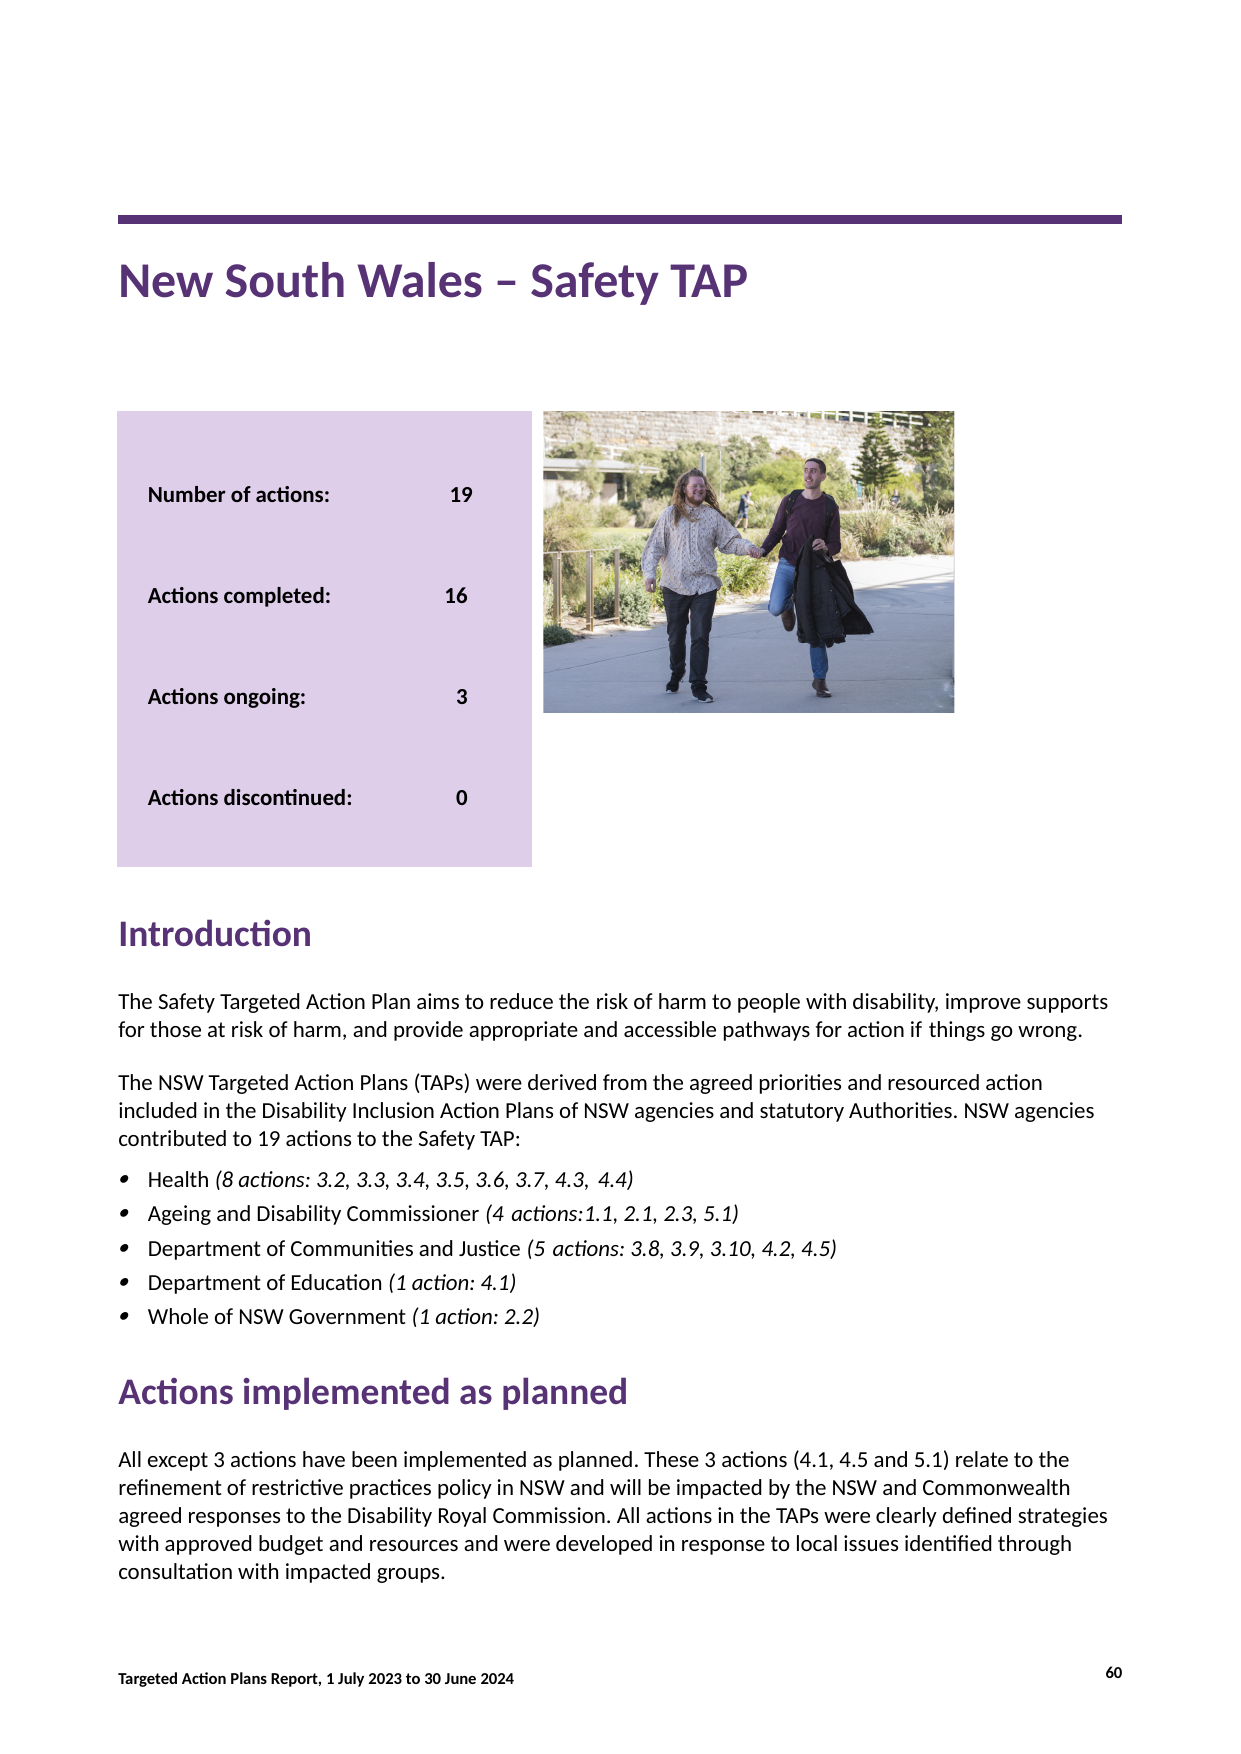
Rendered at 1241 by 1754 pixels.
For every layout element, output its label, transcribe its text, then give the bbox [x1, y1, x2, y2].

text Actions discontinued: 0 [119, 714, 531, 866]
text Department of Education (1 action: 4.1) [118, 1268, 1122, 1296]
text Health (8 actions: 3.2, 3.3, 3.4, 3.5, 3.6, 3.7, 4.3, 4.4) [118, 1165, 1122, 1193]
picture [543, 411, 955, 713]
text Number of actions: 19 [119, 413, 531, 512]
text Department of Communities and Justice (5 actions: 3.8, 3.9, 3.10, 4.2, 4.5) [118, 1234, 1122, 1262]
subtitle Introduction [118, 910, 1122, 956]
subtitle Actions implemented as planned [118, 1368, 1122, 1413]
text All except 3 actions have been implemented as planned. These 3 actions (4.1, 4.5 and 5.1) relate to the refinement of restrictive practices policy in NSW and will be impacted by the NSW and Commonwealth agreed responses to the Disability Royal Commission. All actions in the TAPs were clearly defined strategies with approved budget and resources and were developed in response to local issues identified through consultation with impacted groups. [118, 1445, 1122, 1585]
text Actions ongoing: 3 [119, 613, 531, 714]
text The Safety Targeted Action Plan aims to reduce the risk of harm to people with disability, improve supports for those at risk of harm, and provide appropriate and accessible pathways for action if things go wrong. [118, 987, 1122, 1043]
subtitle New South Wales – Safety TAP [118, 224, 1122, 310]
text Actions completed: 16 [119, 512, 531, 613]
text Ageing and Disability Commissioner (4 actions:1.1, 2.1, 2.3, 5.1) [118, 1199, 1122, 1227]
text The NSW Targeted Action Plans (TAPs) were derived from the agreed priorities and resourced action included in the Disability Inclusion Action Plans of NSW agencies and statutory Authorities. NSW agencies contributed to 19 actions to the Safety TAP: [118, 1068, 1122, 1153]
text Whole of NSW Government (1 action: 2.2) [118, 1302, 1122, 1330]
